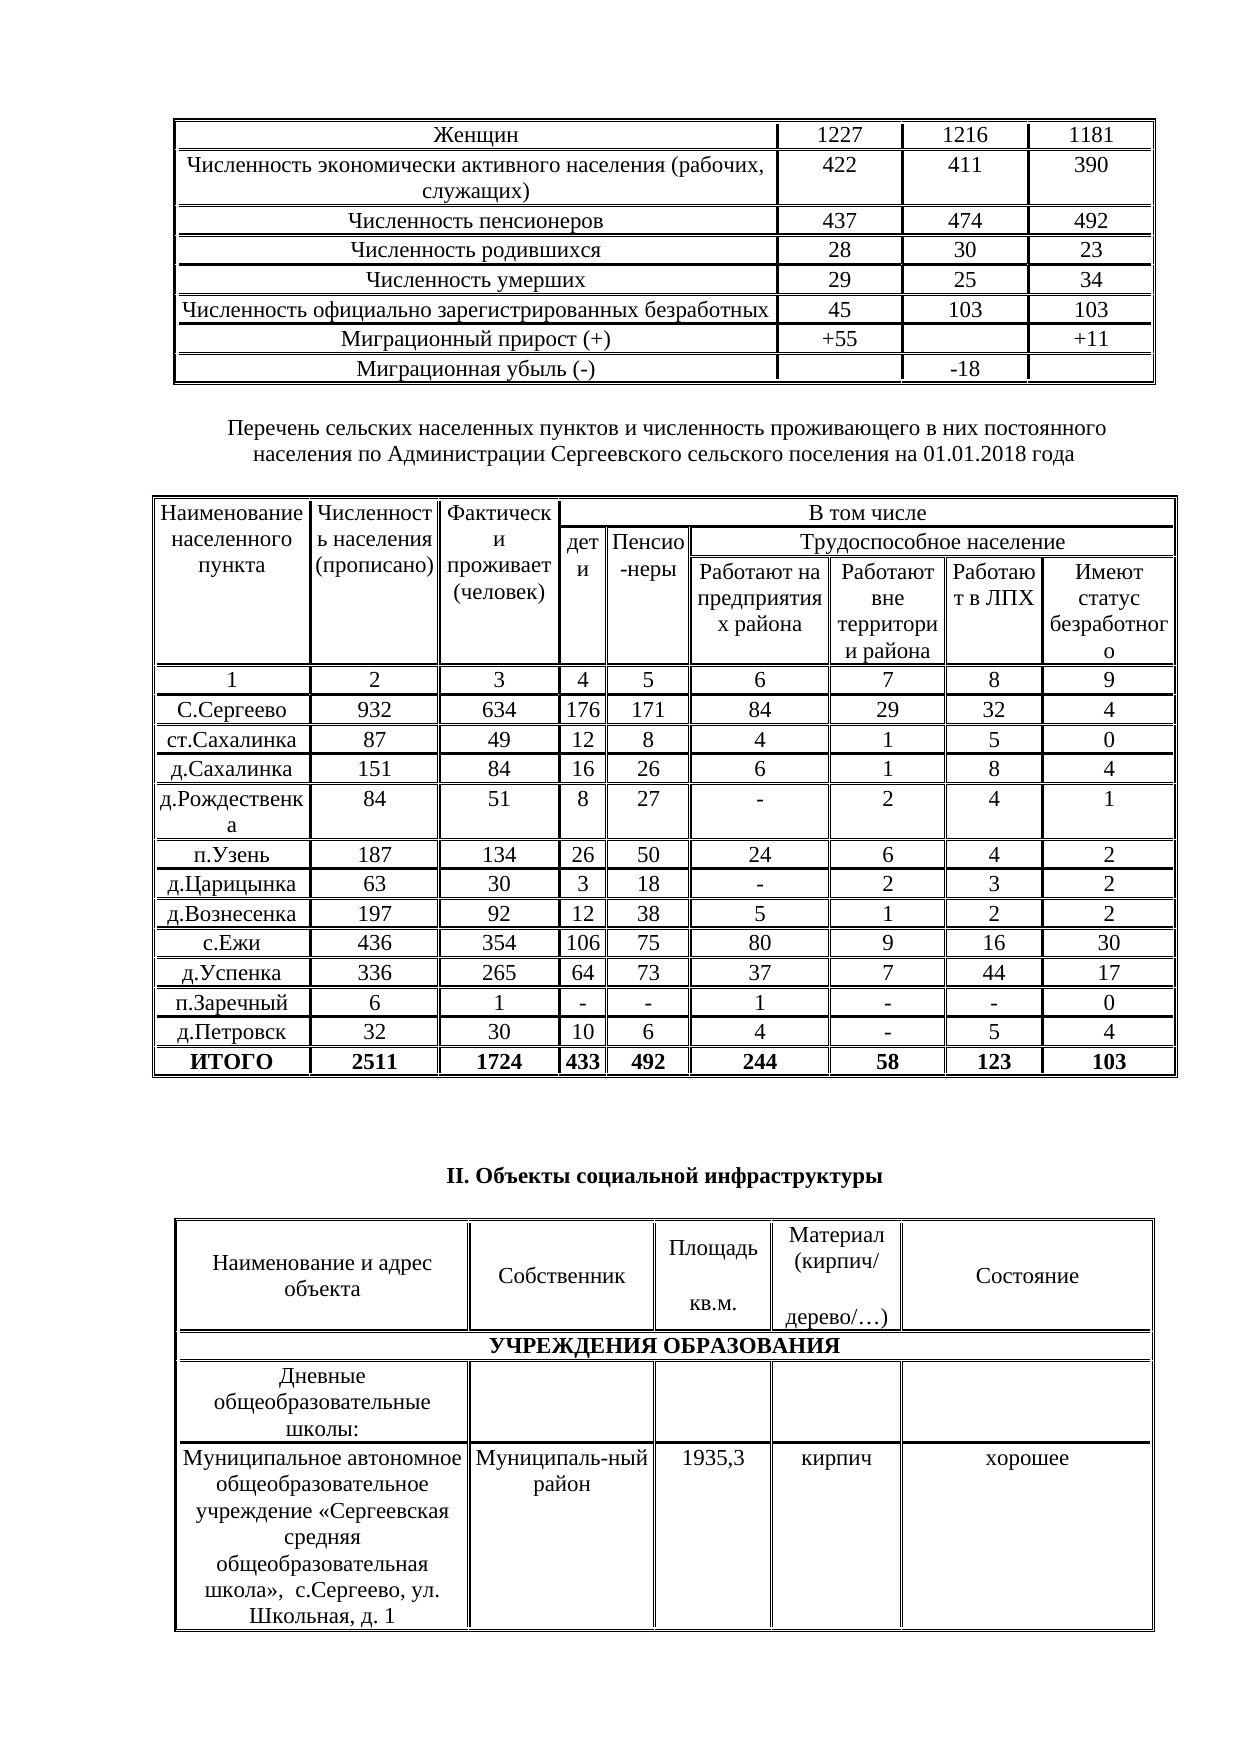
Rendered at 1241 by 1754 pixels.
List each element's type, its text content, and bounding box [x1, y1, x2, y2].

table_cell 29 [831, 696, 944, 722]
table_cell 1 [692, 989, 828, 1015]
table_cell [773, 1362, 900, 1441]
text II. Объекты социальной инфраструктуры [177, 1162, 1152, 1188]
table_cell 1 [831, 726, 944, 752]
table_cell 7 [831, 959, 944, 985]
table_header Площадь кв.м. [655, 1221, 772, 1329]
table_cell 27 [608, 785, 688, 837]
table_cell - [608, 989, 688, 1015]
table_cell 1724 [439, 1048, 559, 1074]
table_cell 3 [441, 667, 558, 693]
table_cell 44 [947, 959, 1041, 985]
table_cell 16 [947, 930, 1041, 956]
table_cell 134 [441, 841, 558, 867]
table_cell Дневные общеобразовательные школы: [176, 1359, 469, 1441]
table_cell 8 [947, 667, 1041, 693]
table_cell 1181 [1028, 122, 1153, 148]
table_cell 30 [1044, 926, 1175, 956]
table_cell 58 [830, 1048, 946, 1074]
table_cell 63 [312, 870, 437, 897]
table_cell 244 [690, 1048, 829, 1074]
table_cell - [692, 870, 828, 897]
table_cell 49 [441, 726, 558, 752]
table_cell Работают на предприятиях района [692, 558, 828, 663]
table_cell 354 [441, 930, 558, 956]
table_cell Трудоспособное население [692, 525, 1174, 554]
table_cell 4 [947, 841, 1041, 867]
table_cell 103 [1030, 293, 1153, 322]
table_cell 2 [947, 900, 1041, 926]
table_cell 73 [608, 959, 688, 985]
table_cell 87 [312, 726, 437, 752]
table_cell Численность официально зарегистрированных безработных [176, 293, 776, 322]
table_cell 3 [947, 870, 1041, 897]
table_cell д.Успенка [153, 956, 310, 985]
table_cell 28 [779, 237, 901, 263]
table_cell 437 [779, 207, 901, 233]
table_cell 51 [441, 785, 558, 837]
table_cell 5 [947, 726, 1041, 752]
table_cell - [692, 785, 828, 837]
table_cell С.Сергеево [153, 693, 309, 722]
table_cell 1216 [902, 120, 1028, 148]
table_cell +11 [1030, 322, 1153, 352]
table_cell 6 [312, 989, 437, 1015]
table_cell д.Петровск [155, 1015, 309, 1044]
table_header Наименование населенного пункта [155, 497, 310, 663]
table_cell - [831, 1018, 944, 1044]
table_cell 2 [831, 785, 944, 837]
table_cell 8 [947, 755, 1041, 782]
table_header Фактически проживает (человек) [439, 497, 559, 663]
table_cell д.Вознесенка [153, 897, 310, 926]
table_cell - [831, 989, 944, 1015]
table_cell ИТОГО [155, 1045, 310, 1074]
table_cell 17 [1042, 956, 1176, 985]
table_cell 6 [608, 1018, 688, 1044]
table_cell 45 [779, 296, 901, 322]
table_cell д.Сахалинка [155, 752, 309, 782]
table_cell 932 [312, 696, 437, 722]
table_cell 0 [1044, 985, 1175, 1015]
table_cell 176 [561, 696, 605, 722]
table_cell - [947, 989, 1041, 1015]
table_cell п.Заречный [155, 985, 309, 1015]
table_cell 123 [946, 1048, 1042, 1074]
table_cell дети [561, 528, 605, 663]
table_cell 25 [904, 266, 1027, 292]
table_cell 436 [312, 930, 437, 956]
table_cell 16 [561, 755, 605, 782]
table_cell 32 [312, 1018, 437, 1044]
table_cell 433 [559, 1048, 606, 1074]
table_cell 492 [606, 1045, 690, 1074]
table_header Численность населения (прописано) [310, 497, 439, 663]
table_cell 4 [1044, 1015, 1174, 1044]
table_cell 422 [779, 151, 901, 204]
table_cell 103 [904, 296, 1027, 322]
table_cell 75 [608, 930, 688, 956]
table_cell 38 [608, 900, 688, 926]
table_cell 37 [692, 959, 828, 985]
table_cell 2 [1044, 838, 1175, 867]
table_cell 50 [608, 841, 688, 867]
table_cell 5 [608, 667, 688, 693]
table_cell 2 [1044, 867, 1174, 897]
table_cell 2 [1042, 897, 1176, 926]
table_cell 8 [561, 785, 605, 837]
table_cell [656, 1362, 770, 1441]
table_cell п.Узень [155, 838, 309, 867]
table_cell 7 [831, 667, 944, 693]
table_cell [469, 1444, 654, 1629]
table_cell [1028, 352, 1154, 381]
table_cell 92 [441, 900, 558, 926]
text Перечень сельских населенных пунктов и численность проживающего в них постоянного населения по Администрации Сергеевского сельского поселения на 01.01.2018 года [177, 413, 1152, 466]
table_cell [904, 325, 1027, 352]
table_cell 8 [608, 726, 688, 752]
table_cell 1 [1042, 782, 1176, 837]
table_cell 197 [312, 900, 437, 926]
table_cell 2 [312, 667, 437, 693]
table_cell УЧРЕЖДЕНИЯ ОБРАЗОВАНИЯ [177, 1329, 1152, 1359]
table_cell 4 [947, 785, 1041, 837]
table_cell 4 [1044, 693, 1176, 722]
table_header В том числе [559, 499, 1174, 525]
table_cell 1935,3 [655, 1444, 772, 1629]
table_cell 26 [561, 841, 605, 867]
table_cell 106 [561, 930, 605, 956]
table_cell 6 [692, 755, 828, 782]
table_cell 1 [441, 989, 558, 1015]
table_cell 6 [831, 841, 944, 867]
table_cell -18 [902, 355, 1028, 381]
table_cell д.Царицынка [155, 867, 309, 897]
table_cell Работают вне территории района [831, 558, 944, 663]
table_cell - [561, 989, 605, 1015]
table_cell Численность пенсионеров [175, 204, 777, 233]
table_cell Муниципальное автономное общеобразовательное учреждение «Сергеевская средняя общеобразовательная школа», с.Сергеево, ул. Школьная, д. 1 [177, 1441, 469, 1629]
table_cell Миграционная убыль (-) [175, 352, 777, 381]
table_cell Работают в ЛПХ [947, 558, 1041, 663]
table_cell 103 [1042, 1045, 1175, 1074]
table_cell 4 [1044, 752, 1174, 782]
table_cell 30 [441, 1018, 558, 1044]
table_cell Имеют статус безработного [1044, 555, 1175, 663]
table_cell 634 [441, 696, 558, 722]
table_cell 2511 [310, 1045, 439, 1074]
table_cell ст.Сахалинка [155, 723, 309, 752]
table_cell с.Ежи [155, 926, 309, 956]
table_header Наименование и адрес объекта [176, 1219, 469, 1329]
table_cell 30 [441, 870, 558, 897]
table_cell 26 [608, 755, 688, 782]
table_cell 474 [904, 207, 1027, 233]
table_cell 1 [831, 900, 944, 926]
table_cell [901, 1359, 1153, 1441]
table_cell Пенсио-неры [608, 528, 688, 663]
table_cell [471, 1362, 653, 1441]
table_cell 2 [831, 870, 944, 897]
table_cell 23 [1030, 233, 1153, 263]
table_cell 0 [1044, 723, 1175, 752]
table_cell Численность родившихся [176, 233, 776, 263]
table_cell 64 [561, 959, 605, 985]
table_cell 336 [312, 959, 437, 985]
table_cell 84 [692, 696, 828, 722]
table_cell 24 [692, 841, 828, 867]
table_cell 6 [692, 667, 828, 693]
table_cell 29 [779, 266, 901, 292]
table_cell 5 [947, 1018, 1041, 1044]
table_cell 12 [561, 900, 605, 926]
table_header Состояние [901, 1221, 1152, 1329]
table_cell 171 [608, 696, 688, 722]
table_cell 34 [1030, 263, 1154, 292]
table_header Собственник [469, 1221, 654, 1329]
table_cell 390 [1028, 148, 1154, 204]
table_cell д.Рождественка [153, 782, 310, 837]
table_cell 492 [1028, 204, 1154, 233]
table_cell 1227 [777, 120, 902, 148]
table_cell кирпич [772, 1444, 901, 1629]
table_cell 151 [312, 755, 437, 782]
table_cell 12 [561, 726, 605, 752]
table_cell 10 [561, 1018, 605, 1044]
table_cell 9 [1044, 663, 1175, 693]
table_cell Численность умерших [175, 263, 776, 292]
table_cell 80 [692, 930, 828, 956]
table_header Материал (кирпич/ дерево/…) [772, 1221, 901, 1329]
table_cell [777, 355, 902, 381]
table_cell Женщин [176, 122, 777, 148]
table_cell 3 [561, 870, 605, 897]
table_cell 187 [312, 841, 437, 867]
table_cell 4 [561, 667, 605, 693]
table_cell Численность экономически активного населения (рабочих, служащих) [175, 148, 777, 204]
table_cell 32 [947, 696, 1041, 722]
table_cell Миграционный прирост (+) [176, 322, 776, 352]
table_cell 84 [441, 755, 558, 782]
table_cell 1 [155, 663, 309, 693]
table_cell 30 [904, 237, 1027, 263]
table_cell 4 [692, 1018, 828, 1044]
table_cell 411 [904, 151, 1027, 204]
table_cell 4 [692, 726, 828, 752]
table_cell 5 [692, 900, 828, 926]
table_cell 1 [831, 755, 944, 782]
table_cell 84 [312, 785, 437, 837]
table_cell 18 [608, 870, 688, 897]
table_cell 265 [441, 959, 558, 985]
table_cell 9 [831, 930, 944, 956]
table_cell +55 [779, 325, 901, 352]
table_cell хорошее [901, 1441, 1152, 1629]
